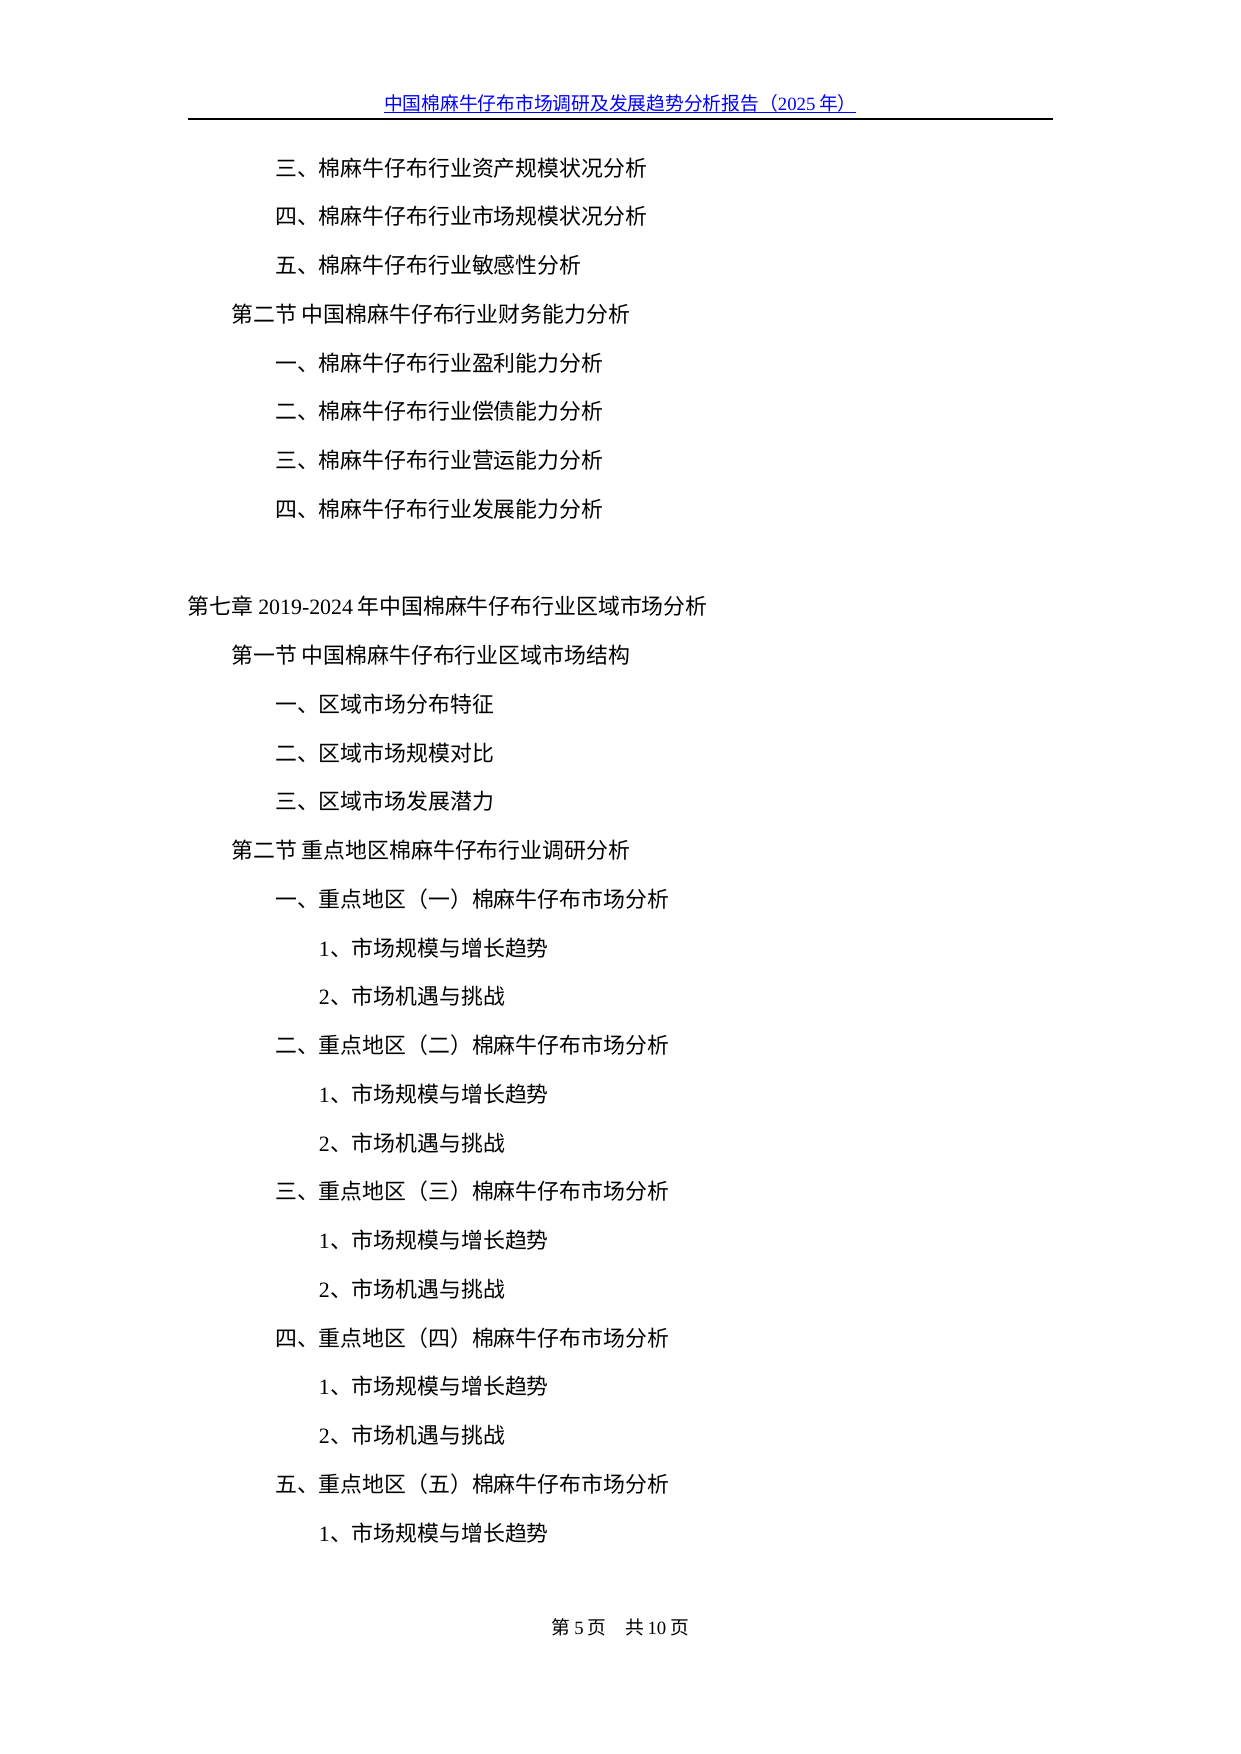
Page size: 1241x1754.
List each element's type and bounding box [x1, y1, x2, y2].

text [187, 150, 1053, 1548]
